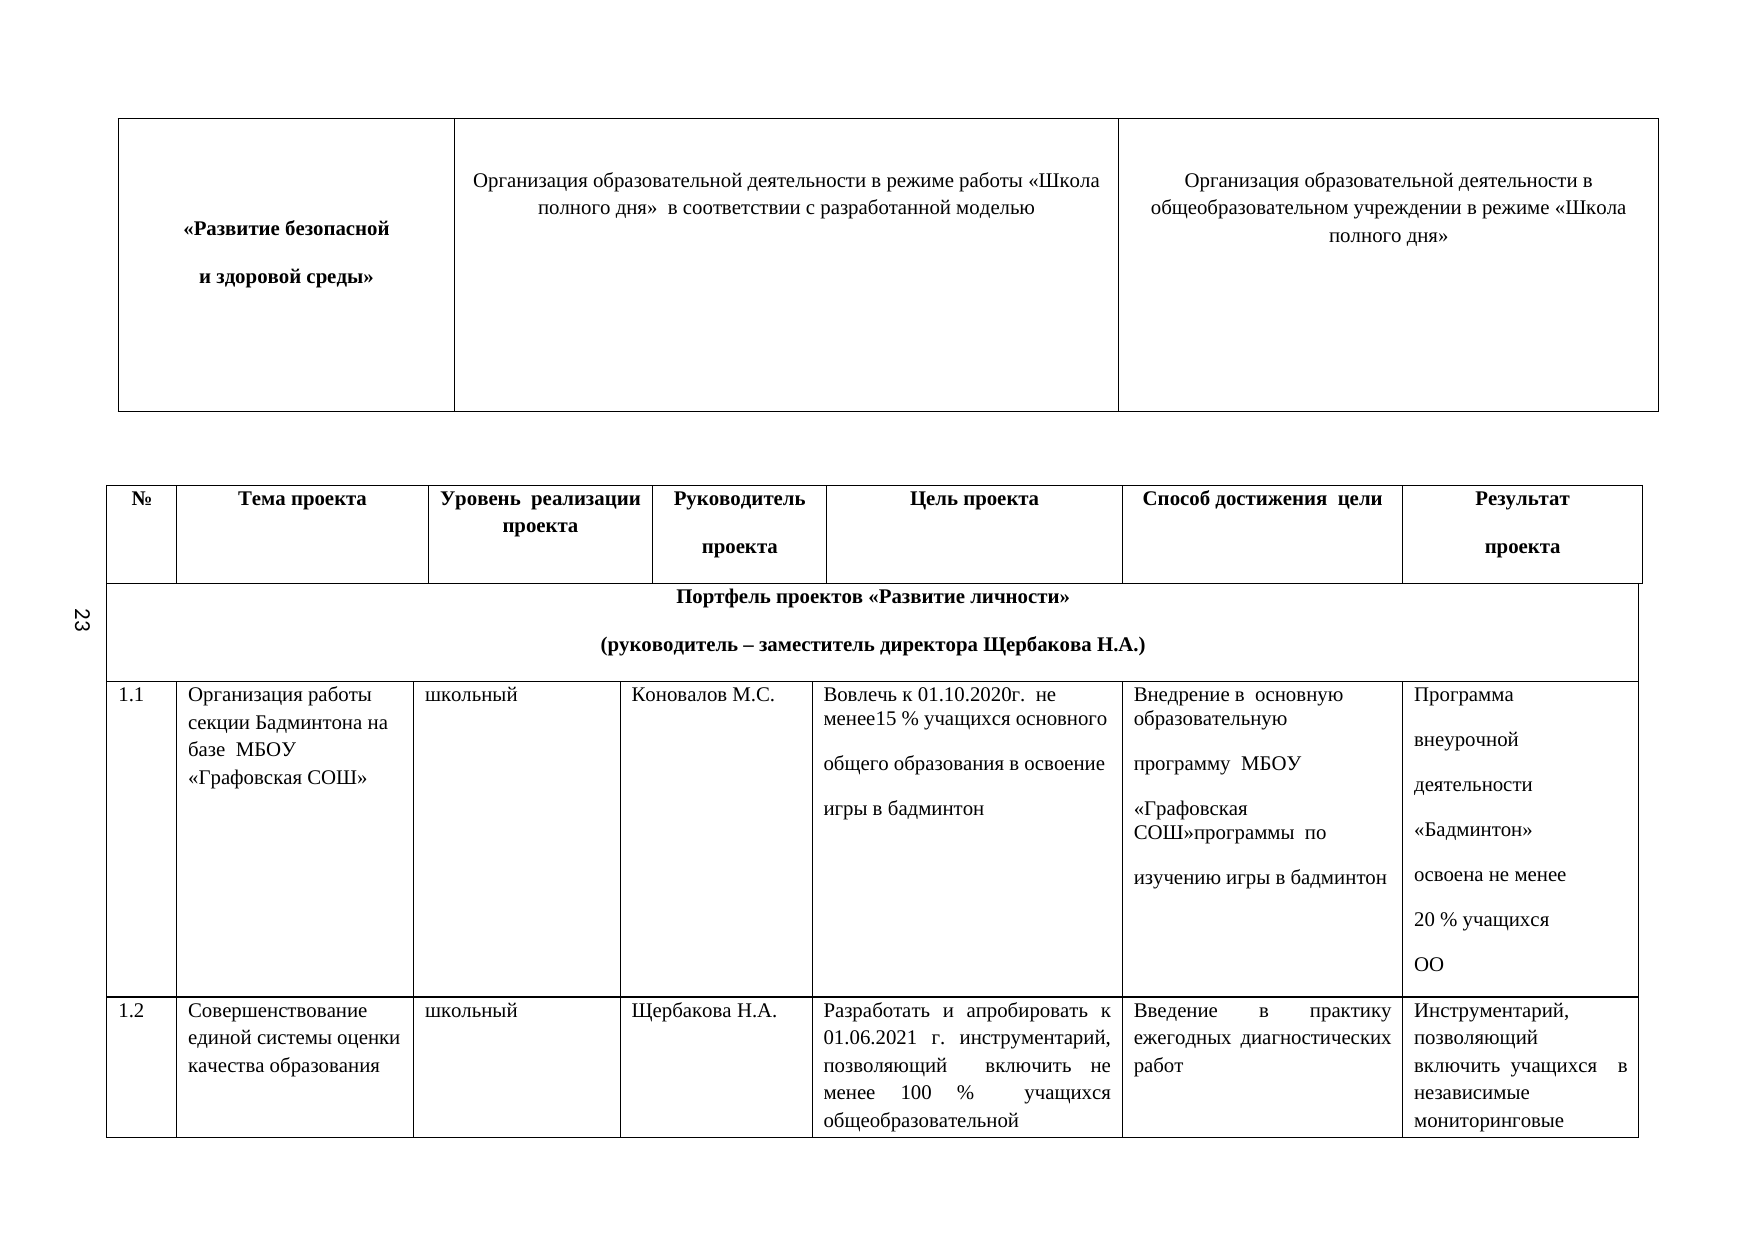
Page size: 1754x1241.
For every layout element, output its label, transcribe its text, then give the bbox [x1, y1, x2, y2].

table_cell «Развитие безопасной и здоровой среды» [119, 119, 454, 411]
table_header Уровень реализации проекта [429, 486, 652, 583]
table_header Результат проекта [1403, 486, 1642, 583]
table_cell Щербакова Н.А. [621, 998, 812, 1137]
table_cell Внедрение в основную образовательную программу МБОУ «Графовская СОШ»программы по изучению игры в бадминтон [1123, 682, 1402, 996]
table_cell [1123, 998, 1402, 1137]
table_header Цель проекта [827, 486, 1122, 583]
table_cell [813, 998, 1122, 1137]
table_cell 1.1 [107, 682, 176, 996]
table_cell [1403, 998, 1638, 1137]
table_cell Организация образовательной деятельности в общеобразовательном учреждении в режиме «Школа полного дня» [1119, 119, 1658, 411]
table_cell Коновалов М.С. [621, 682, 812, 996]
table_cell Программа внеурочной деятельности «Бадминтон» освоена не менее 20 % учащихся ОО [1403, 682, 1638, 996]
table_cell Портфель проектов «Развитие личности» (руководитель – заместитель директора Щербакова Н.А.) [107, 584, 1638, 681]
table_header № [107, 486, 176, 583]
table_header Тема проекта [177, 486, 428, 583]
table_cell 1.2 [107, 998, 176, 1137]
table_header Руководитель проекта [653, 486, 826, 583]
table_cell школьный [414, 682, 620, 996]
table_cell школьный [414, 998, 620, 1137]
table_header Способ достижения цели [1123, 486, 1402, 583]
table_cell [177, 998, 413, 1137]
table_cell Вовлечь к 01.10.2020г. не менее15 % учащихся основного общего образования в освоение игры в бадминтон [813, 682, 1122, 996]
table_cell Организация работы секции Бадминтона на базе МБОУ «Графовская СОШ» [177, 682, 413, 996]
table_cell Организация образовательной деятельности в режиме работы «Школа полного дня» в соответствии с разработанной моделью [455, 119, 1118, 411]
